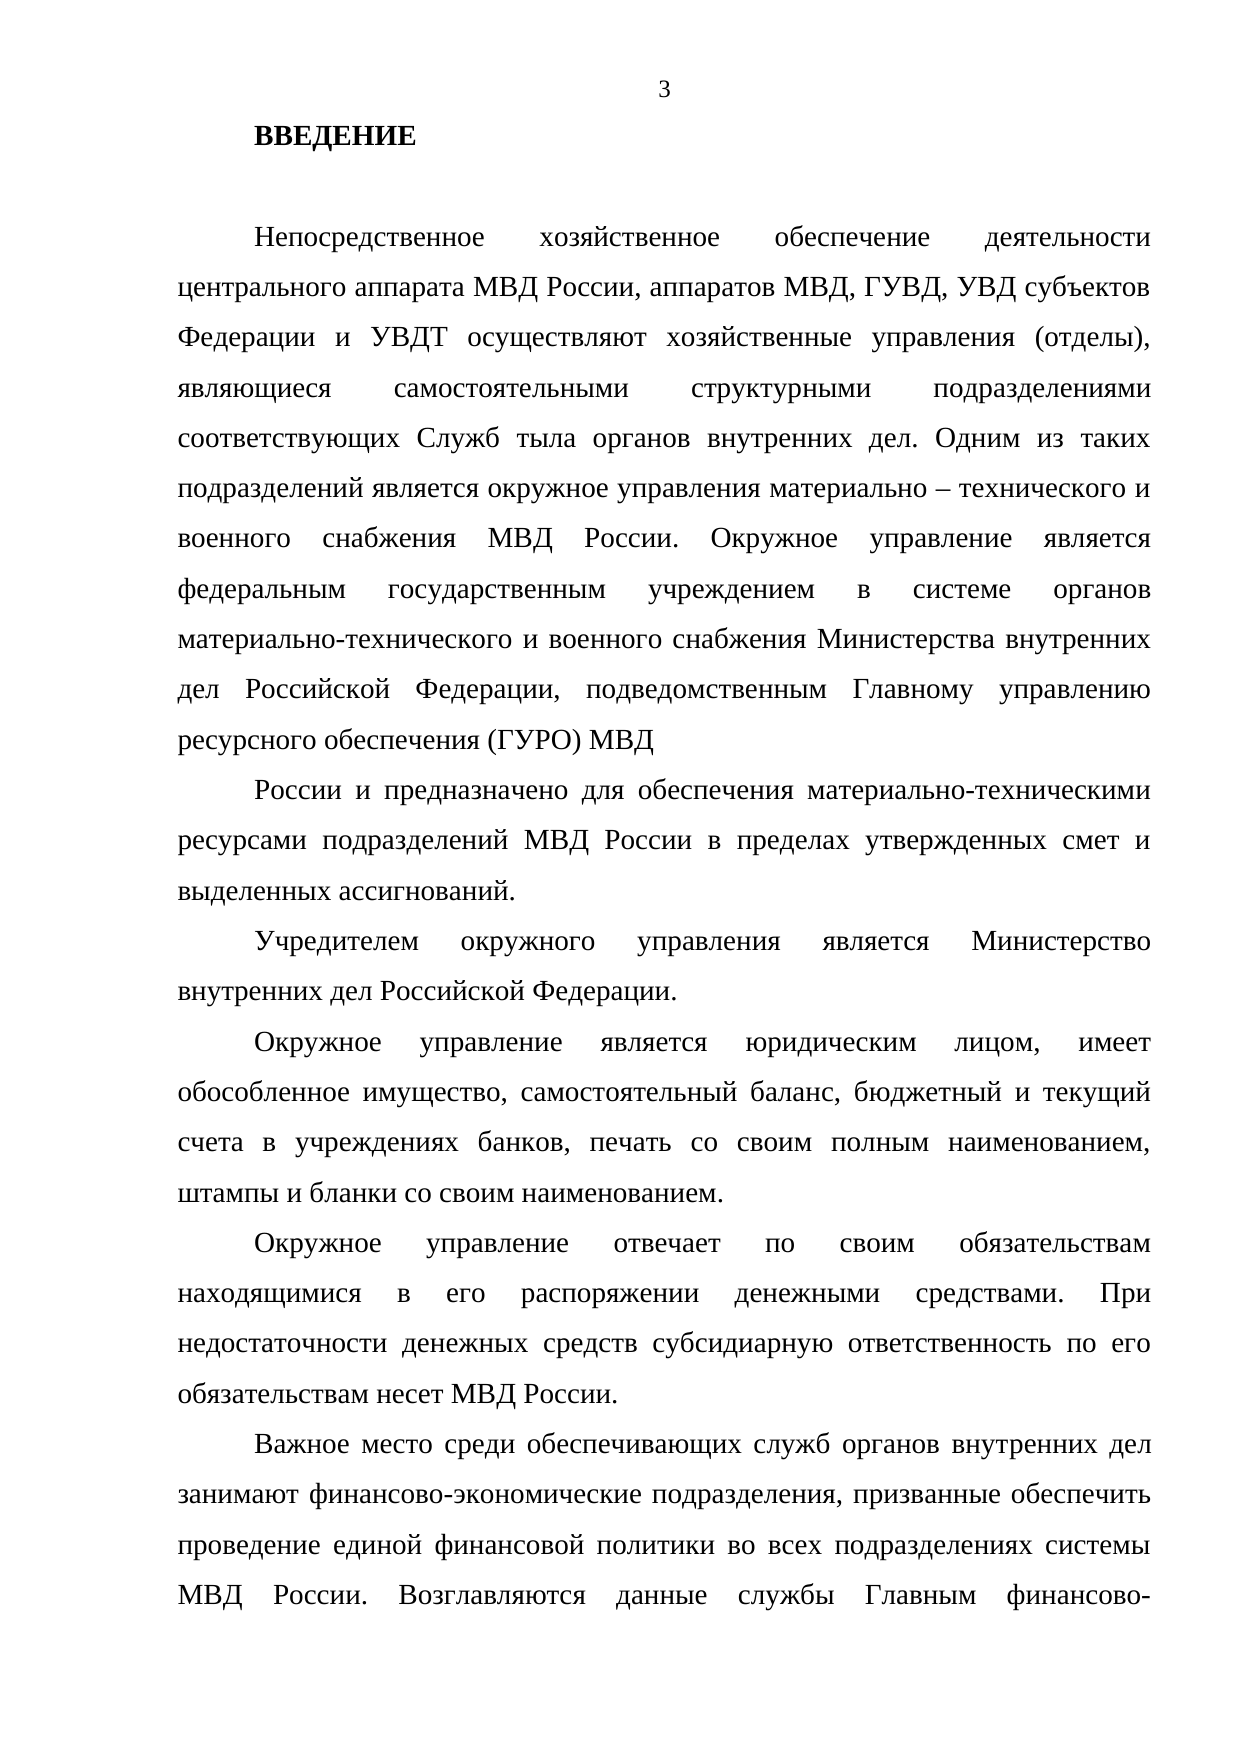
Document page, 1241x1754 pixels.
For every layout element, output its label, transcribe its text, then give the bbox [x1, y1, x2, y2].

text Учредителем окружного управления является Министерство внутренних дел Российской Федерации. [177, 923, 1152, 1007]
text России и предназначено для обеспечения материально-техническими ресурсами подразделений МВД России в пределах утвержденных смет и выделенных ассигнований. [177, 772, 1152, 906]
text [177, 1426, 1152, 1611]
text Непосредственное хозяйственное обеспечение деятельности центрального аппарата МВД России, аппаратов МВД, ГУВД, УВД субъектов Федерации и УВДТ осуществляют хозяйственные управления (отделы), являющиеся самостоятельными структурными подразделениями соответствующих Служб тыла органов внутренних дел. Одним из таких подразделений является окружное управления материально – технического и военного снабжения МВД России. Окружное управление является федеральным государственным учреждением в системе органов материально-технического и военного снабжения Министерства внутренних дел Российской Федерации, подведомственным Главному управлению ресурсного обеспечения (ГУРО) МВД [177, 219, 1152, 755]
text ВВЕДЕНИЕ [251, 118, 1152, 152]
text Окружное управление отвечает по своим обязательствам находящимися в его распоряжении денежными средствами. При недостаточности денежных средств субсидиарную ответственность по его обязательствам несет МВД России. [177, 1225, 1152, 1409]
text Окружное управление является юридическим лицом, имеет обособленное имущество, самостоятельный баланс, бюджетный и текущий счета в учреждениях банков, печать со своим полным наименованием, штампы и бланки со своим наименованием. [177, 1024, 1152, 1208]
